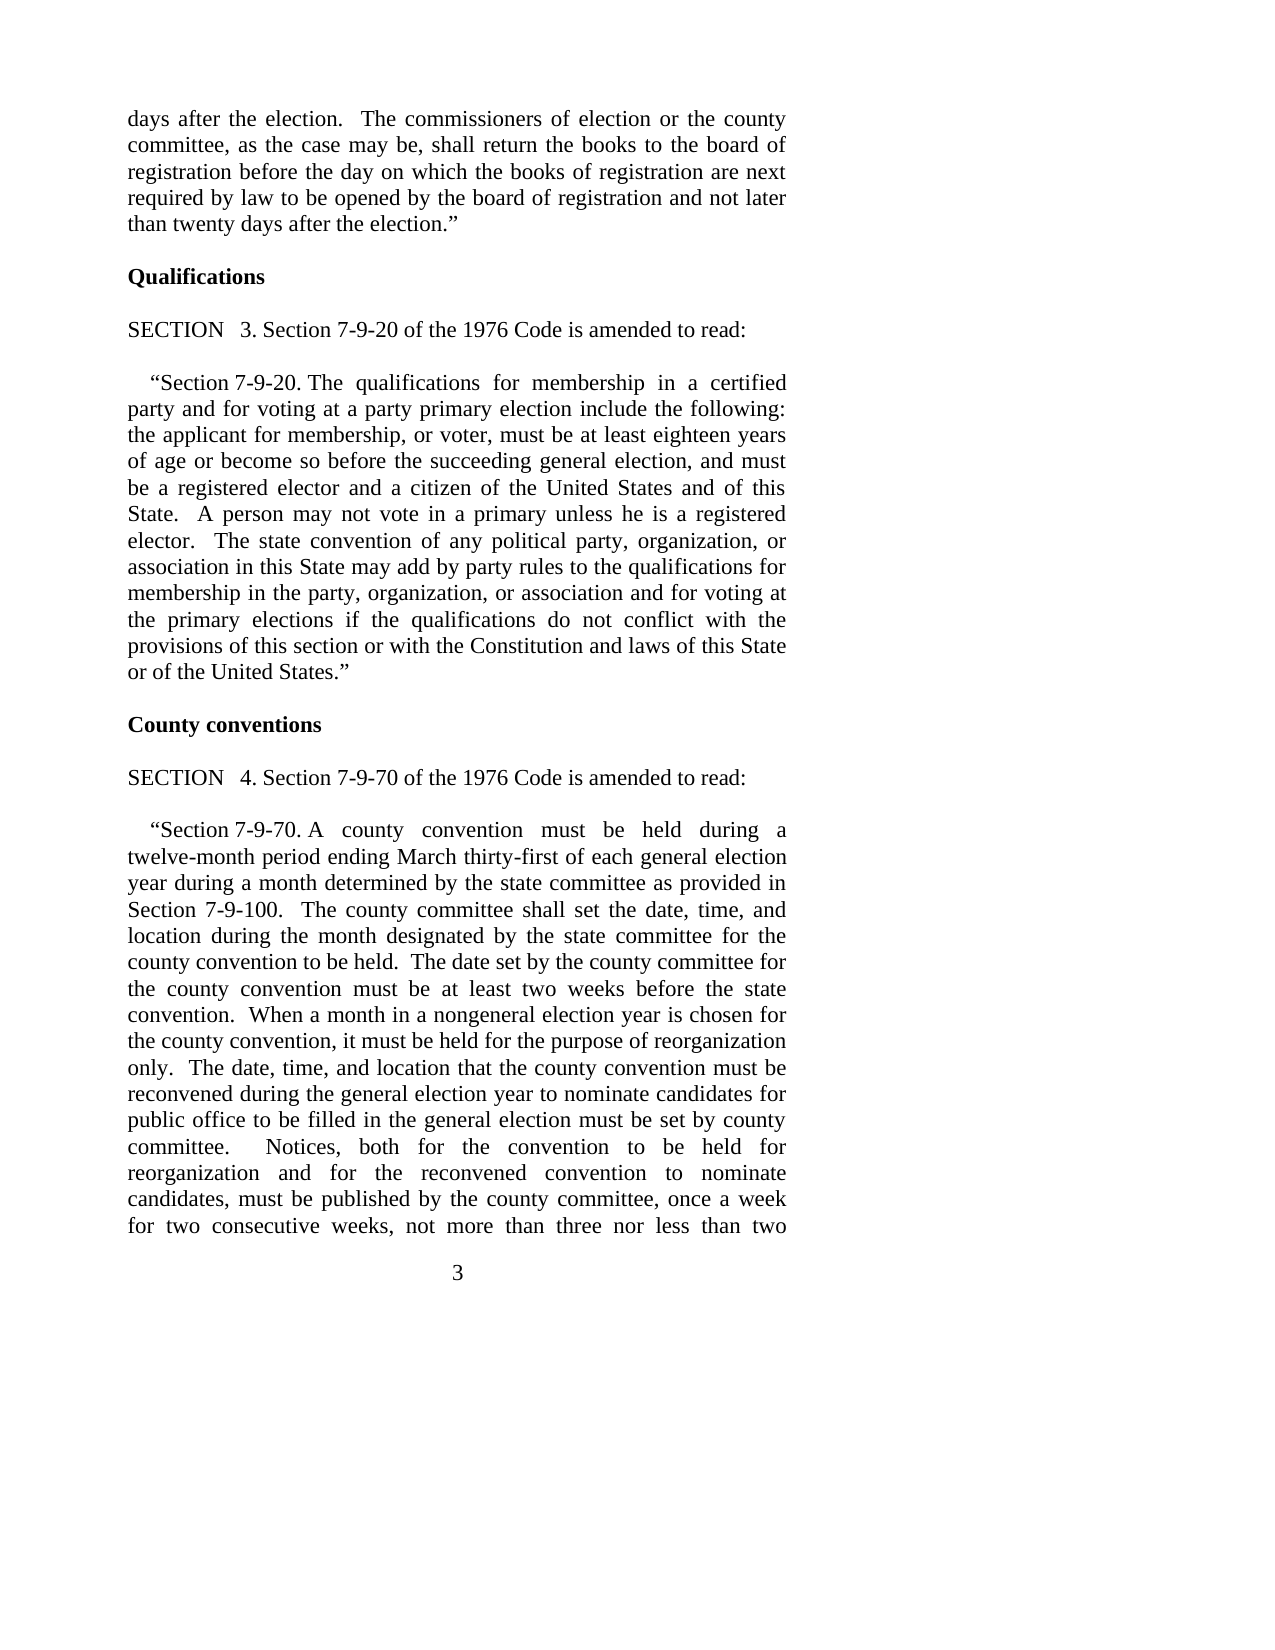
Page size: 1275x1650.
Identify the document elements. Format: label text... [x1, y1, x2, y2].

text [127, 817, 787, 1238]
text SECTION 4. Section 7-9-70 of the 1976 Code is amended to read: [127, 764, 787, 790]
text “Section 7-9-20. The qualifications for membership in a certified party and for voting at a party primary election include the following: the applicant for membership, or voter, must be at least eighteen years of age or become so before the succeeding general election, and must be a registered elector and a citizen of the United States and of this State. A person may not vote in a primary unless he is a registered elector. The state convention of any political party, organization, or association in this State may add by party rules to the qualifications for membership in the party, organization, or association and for voting at the primary elections if the qualifications do not conflict with the provisions of this section or with the Constitution and laws of this State or of the United States.” [127, 368, 787, 685]
text SECTION 3. Section 7-9-20 of the 1976 Code is amended to read: [127, 316, 787, 342]
text County conventions [127, 711, 787, 737]
text Qualifications [127, 263, 787, 289]
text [127, 105, 787, 237]
